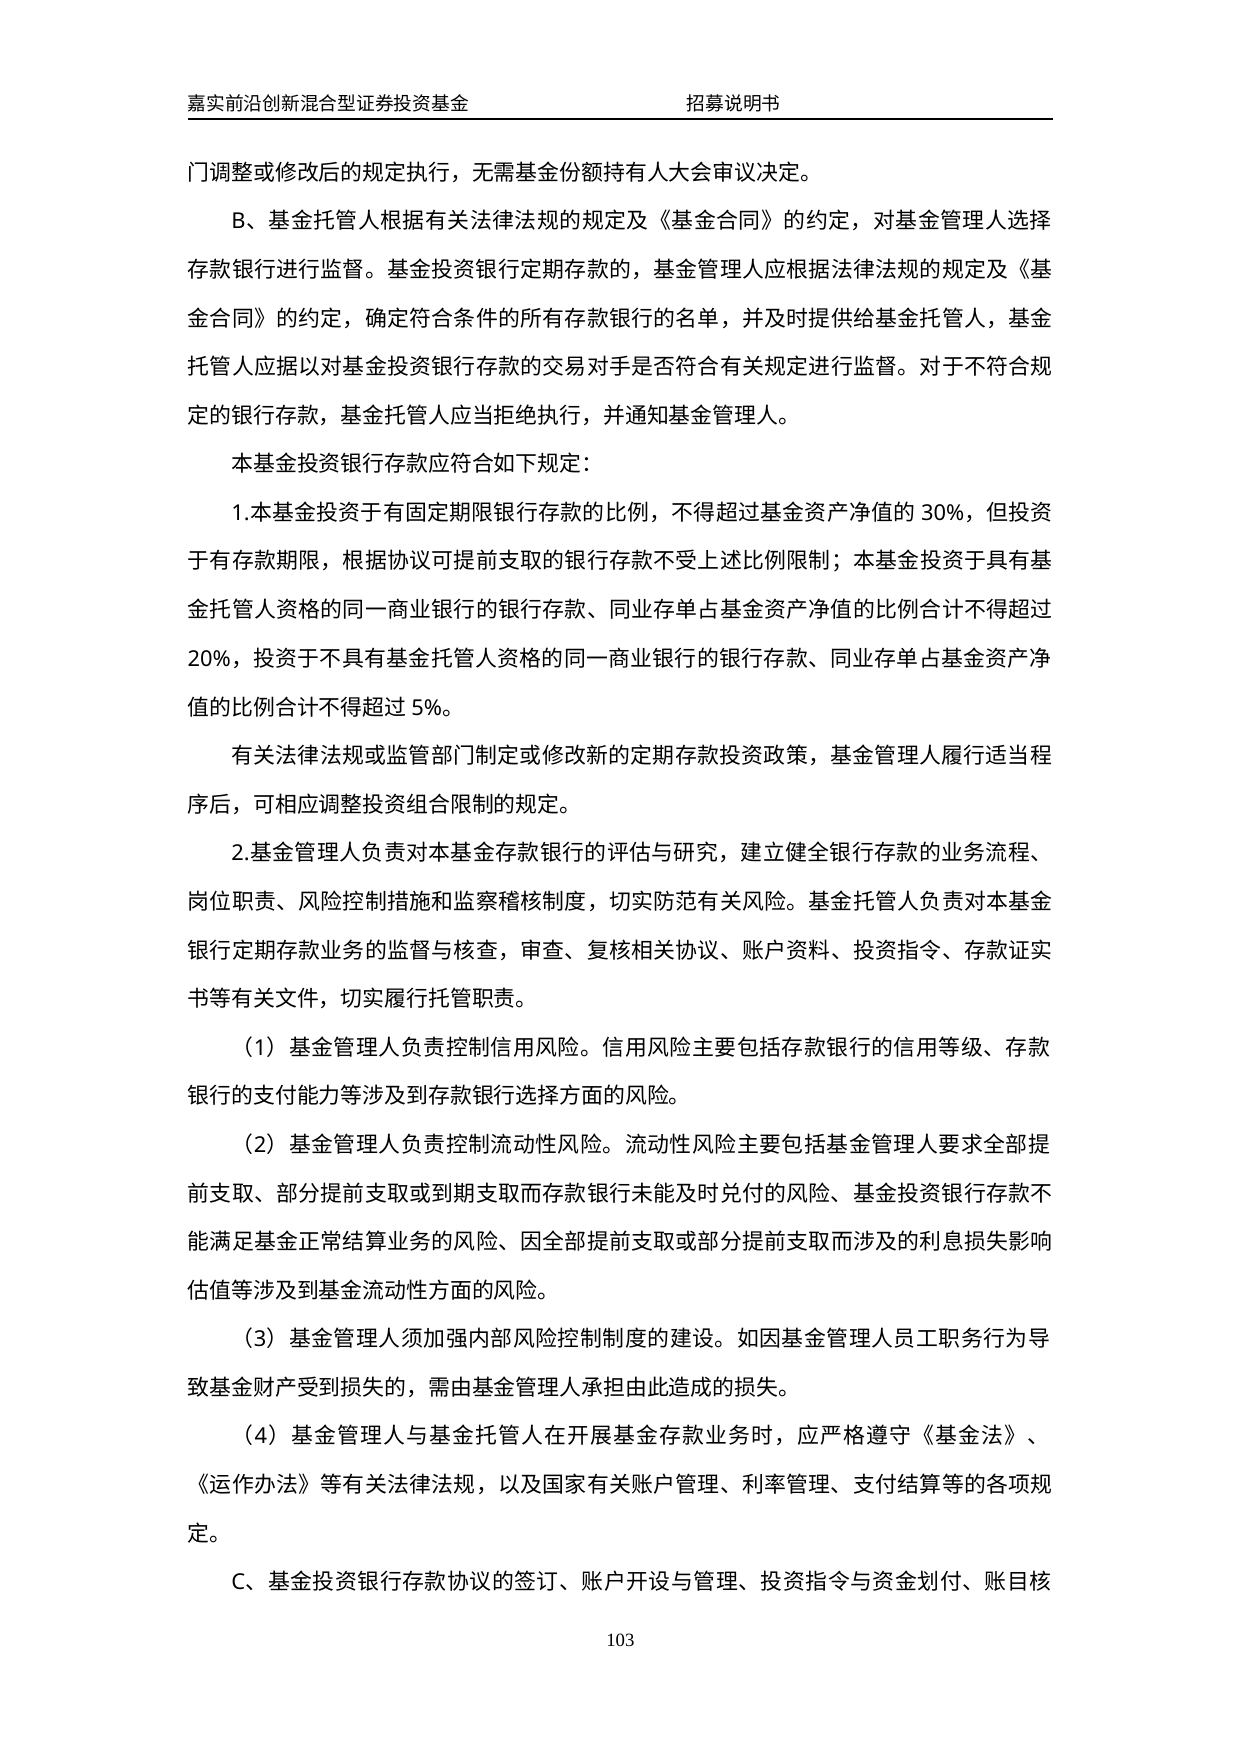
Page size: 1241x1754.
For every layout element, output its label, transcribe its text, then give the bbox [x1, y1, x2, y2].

text 1.本基金投资于有固定期限银行存款的比例，不得超过基金资产净值的 30%，但投资于有存款期限，根据协议可提前支取的银行存款不受上述比例限制；本基金投资于具有基金托管人资格的同一商业银行的银行存款、同业存单占基金资产净值的比例合计不得超过 20%，投资于不具有基金托管人资格的同一商业银行的银行存款、同业存单占基金资产净值的比例合计不得超过 5%。 [187, 494, 1053, 722]
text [187, 154, 1053, 187]
text （4）基金管理人与基金托管人在开展基金存款业务时，应严格遵守《基金法》、《运作办法》等有关法律法规，以及国家有关账户管理、利率管理、支付结算等的各项规定。 [187, 1418, 1053, 1548]
text （1）基金管理人负责控制信用风险。信用风险主要包括存款银行的信用等级、存款银行的支付能力等涉及到存款银行选择方面的风险。 [187, 1029, 1053, 1111]
text （2）基金管理人负责控制流动性风险。流动性风险主要包括基金管理人要求全部提前支取、部分提前支取或到期支取而存款银行未能及时兑付的风险、基金投资银行存款不能满足基金正常结算业务的风险、因全部提前支取或部分提前支取而涉及的利息损失影响估值等涉及到基金流动性方面的风险。 [187, 1126, 1053, 1305]
text 2.基金管理人负责对本基金存款银行的评估与研究，建立健全银行存款的业务流程、岗位职责、风险控制措施和监察稽核制度，切实防范有关风险。基金托管人负责对本基金银行定期存款业务的监督与核查，审查、复核相关协议、账户资料、投资指令、存款证实书等有关文件，切实履行托管职责。 [187, 835, 1053, 1013]
text （3）基金管理人须加强内部风险控制制度的建设。如因基金管理人员工职务行为导致基金财产受到损失的，需由基金管理人承担由此造成的损失。 [187, 1321, 1053, 1402]
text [187, 1564, 1053, 1596]
text 本基金投资银行存款应符合如下规定： [187, 446, 1053, 478]
text B、基金托管人根据有关法律法规的规定及《基金合同》的约定，对基金管理人选择存款银行进行监督。基金投资银行定期存款的，基金管理人应根据法律法规的规定及《基金合同》的约定，确定符合条件的所有存款银行的名单，并及时提供给基金托管人，基金托管人应据以对基金投资银行存款的交易对手是否符合有关规定进行监督。对于不符合规定的银行存款，基金托管人应当拒绝执行，并通知基金管理人。 [187, 203, 1053, 430]
text 有关法律法规或监管部门制定或修改新的定期存款投资政策，基金管理人履行适当程序后，可相应调整投资组合限制的规定。 [187, 738, 1053, 819]
